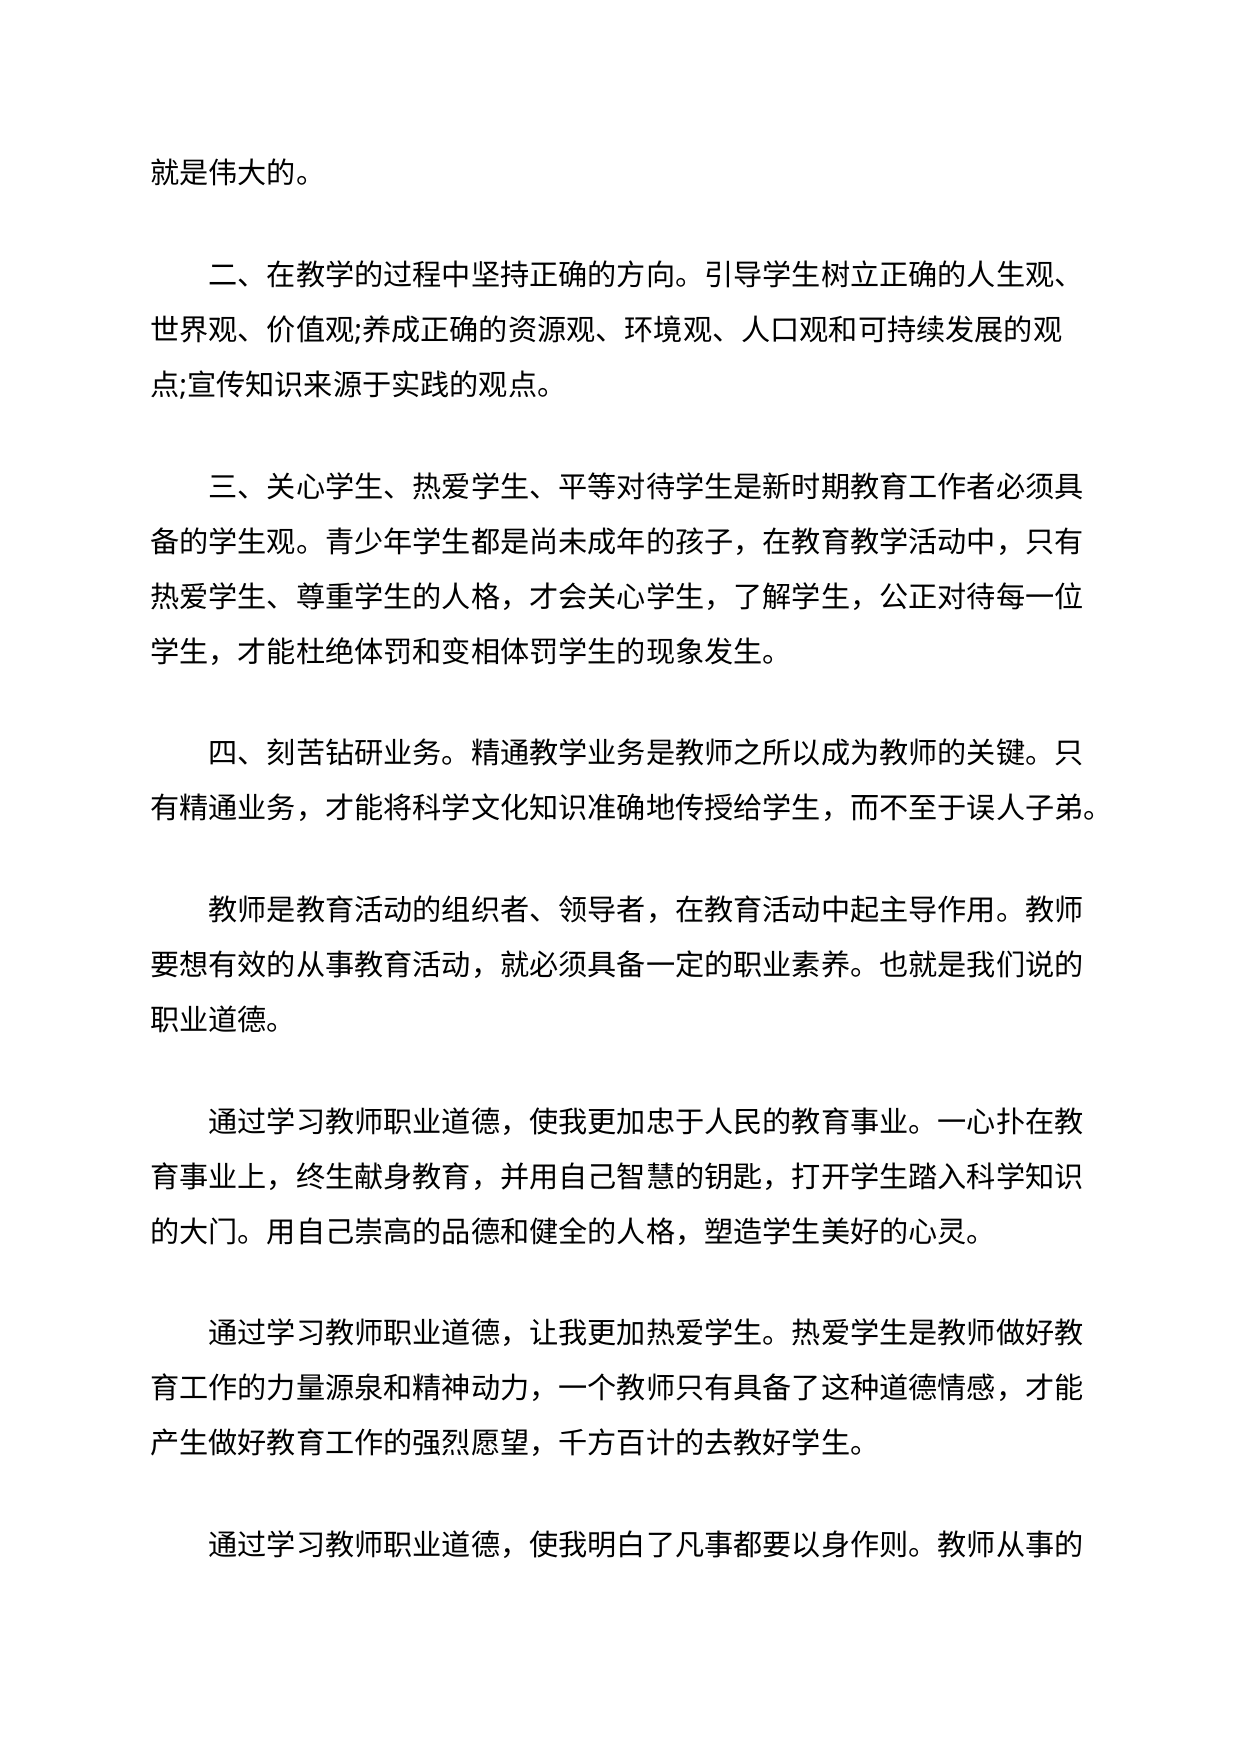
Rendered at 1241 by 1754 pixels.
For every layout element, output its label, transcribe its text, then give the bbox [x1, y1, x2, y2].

text 通过学习教师职业道德，让我更加热爱学生。热爱学生是教师做好教育工作的力量源泉和精神动力，一个教师只有具备了这种道德情感，才能产生做好教育工作的强烈愿望，千方百计的去教好学生。 [150, 1310, 1090, 1462]
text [150, 150, 1090, 192]
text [150, 1521, 1090, 1564]
text 二、在教学的过程中坚持正确的方向。引导学生树立正确的人生观、世界观、价值观;养成正确的资源观、环境观、人口观和可持续发展的观点;宣传知识来源于实践的观点。 [150, 252, 1090, 404]
text 三、关心学生、热爱学生、平等对待学生是新时期教育工作者必须具备的学生观。青少年学生都是尚未成年的孩子，在教育教学活动中，只有热爱学生、尊重学生的人格，才会关心学生，了解学生，公正对待每一位学生，才能杜绝体罚和变相体罚学生的现象发生。 [150, 464, 1090, 671]
text 通过学习教师职业道德，使我更加忠于人民的教育事业。一心扑在教育事业上，终生献身教育，并用自己智慧的钥匙，打开学生踏入科学知识的大门。用自己崇高的品德和健全的人格，塑造学生美好的心灵。 [150, 1098, 1090, 1250]
text 教师是教育活动的组织者、领导者，在教育活动中起主导作用。教师要想有效的从事教育活动，就必须具备一定的职业素养。也就是我们说的职业道德。 [150, 887, 1090, 1039]
text 四、刻苦钻研业务。精通教学业务是教师之所以成为教师的关键。只有精通业务，才能将科学文化知识准确地传授给学生，而不至于误人子弟。 [150, 730, 1090, 827]
